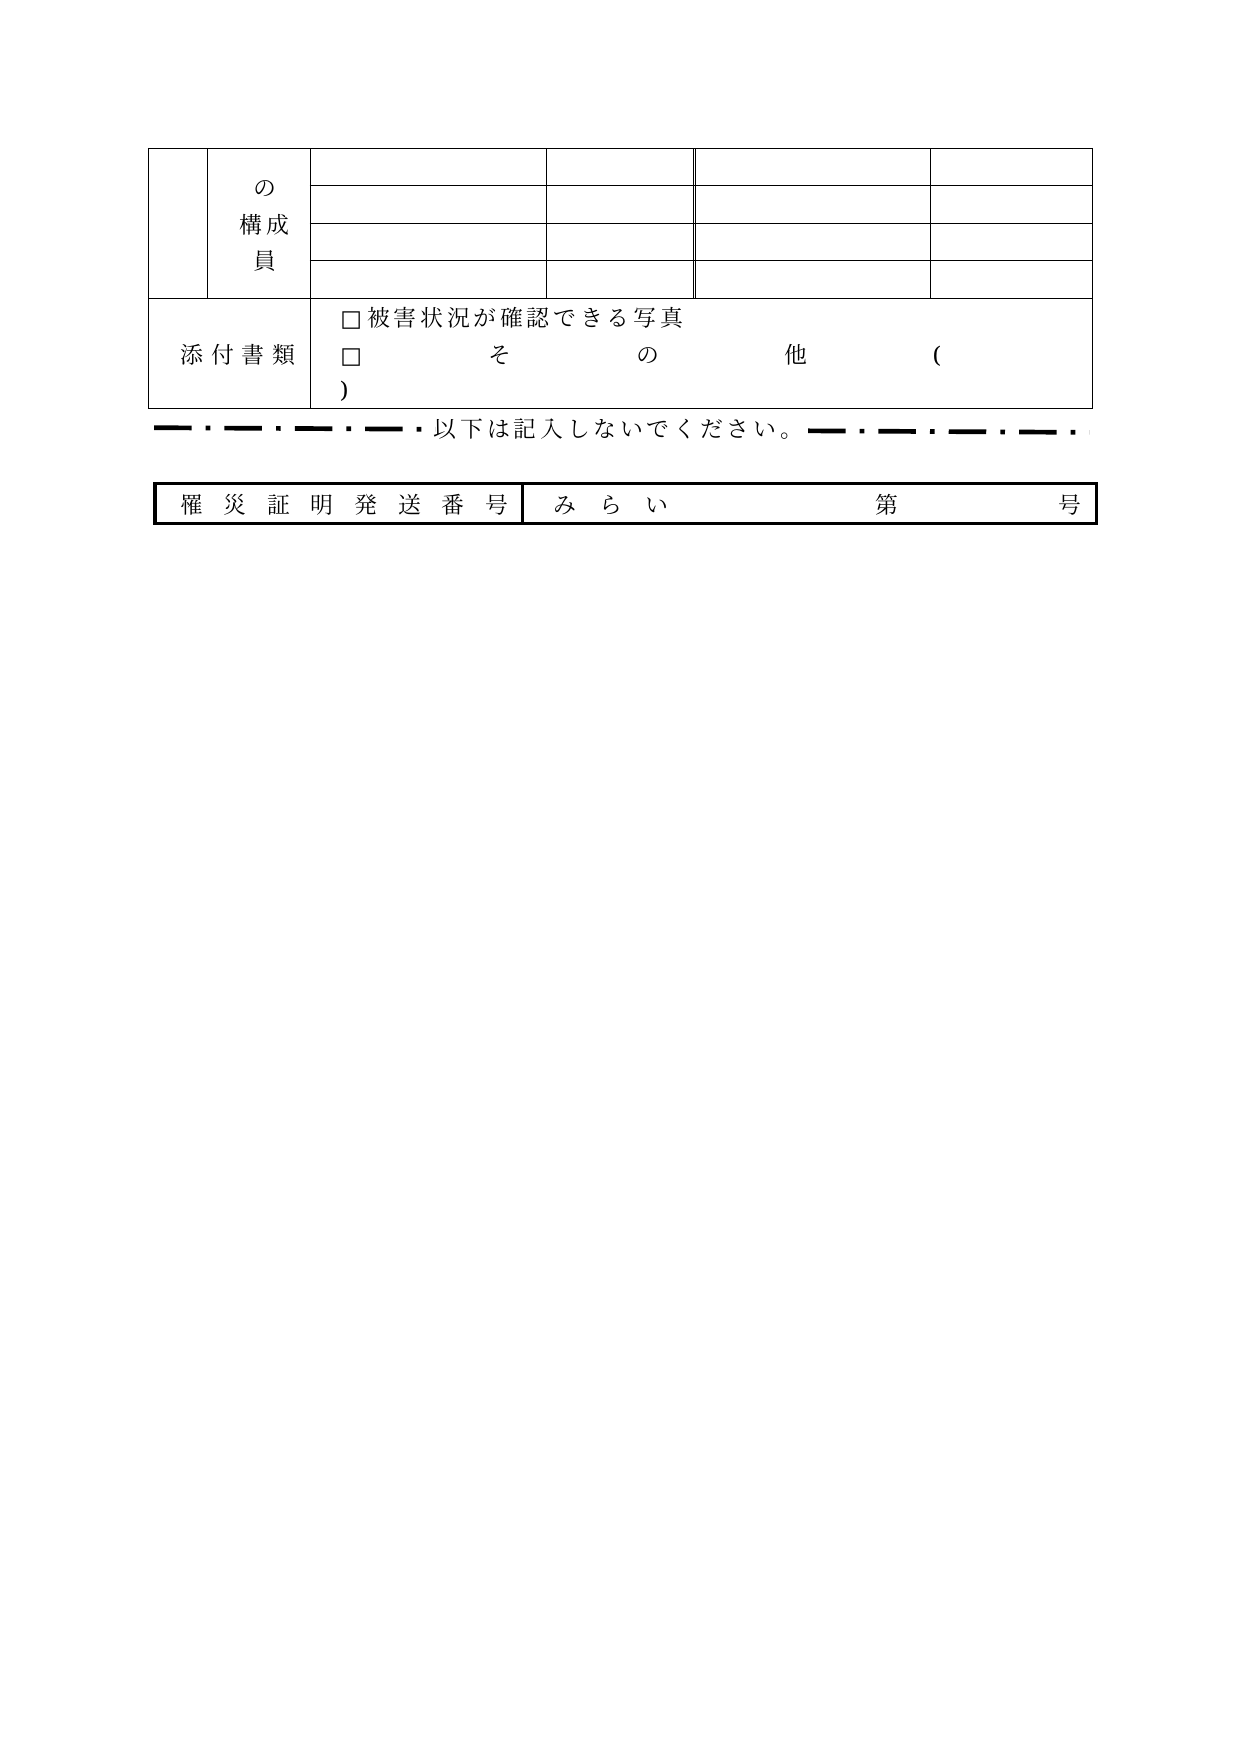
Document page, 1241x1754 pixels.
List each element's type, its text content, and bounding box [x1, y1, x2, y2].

table_cell [931, 149, 1092, 185]
table_cell [311, 186, 546, 223]
table_cell [696, 149, 930, 185]
table_cell □被害状況が確認できる写真 □その他( ) [311, 299, 1092, 408]
table_cell [547, 186, 693, 223]
table_header 罹災証明発送番号 [157, 485, 521, 522]
table_cell [696, 261, 930, 298]
table_cell [696, 186, 930, 223]
table_cell [931, 186, 1092, 223]
table_cell [311, 224, 546, 260]
table_cell [547, 261, 693, 298]
text 以下は記入しないでください。 [153, 409, 1087, 446]
table_cell [311, 261, 546, 298]
table_cell 添付書類 [149, 299, 310, 408]
table_cell [311, 149, 546, 185]
table_cell [931, 224, 1092, 260]
table_cell [547, 149, 693, 185]
table_cell [931, 261, 1092, 298]
table_cell [696, 224, 930, 260]
table_header みらい 第 号 [524, 485, 1095, 522]
table_cell 罹災 世帯の 構成員 [208, 149, 310, 298]
table_cell [547, 224, 693, 260]
